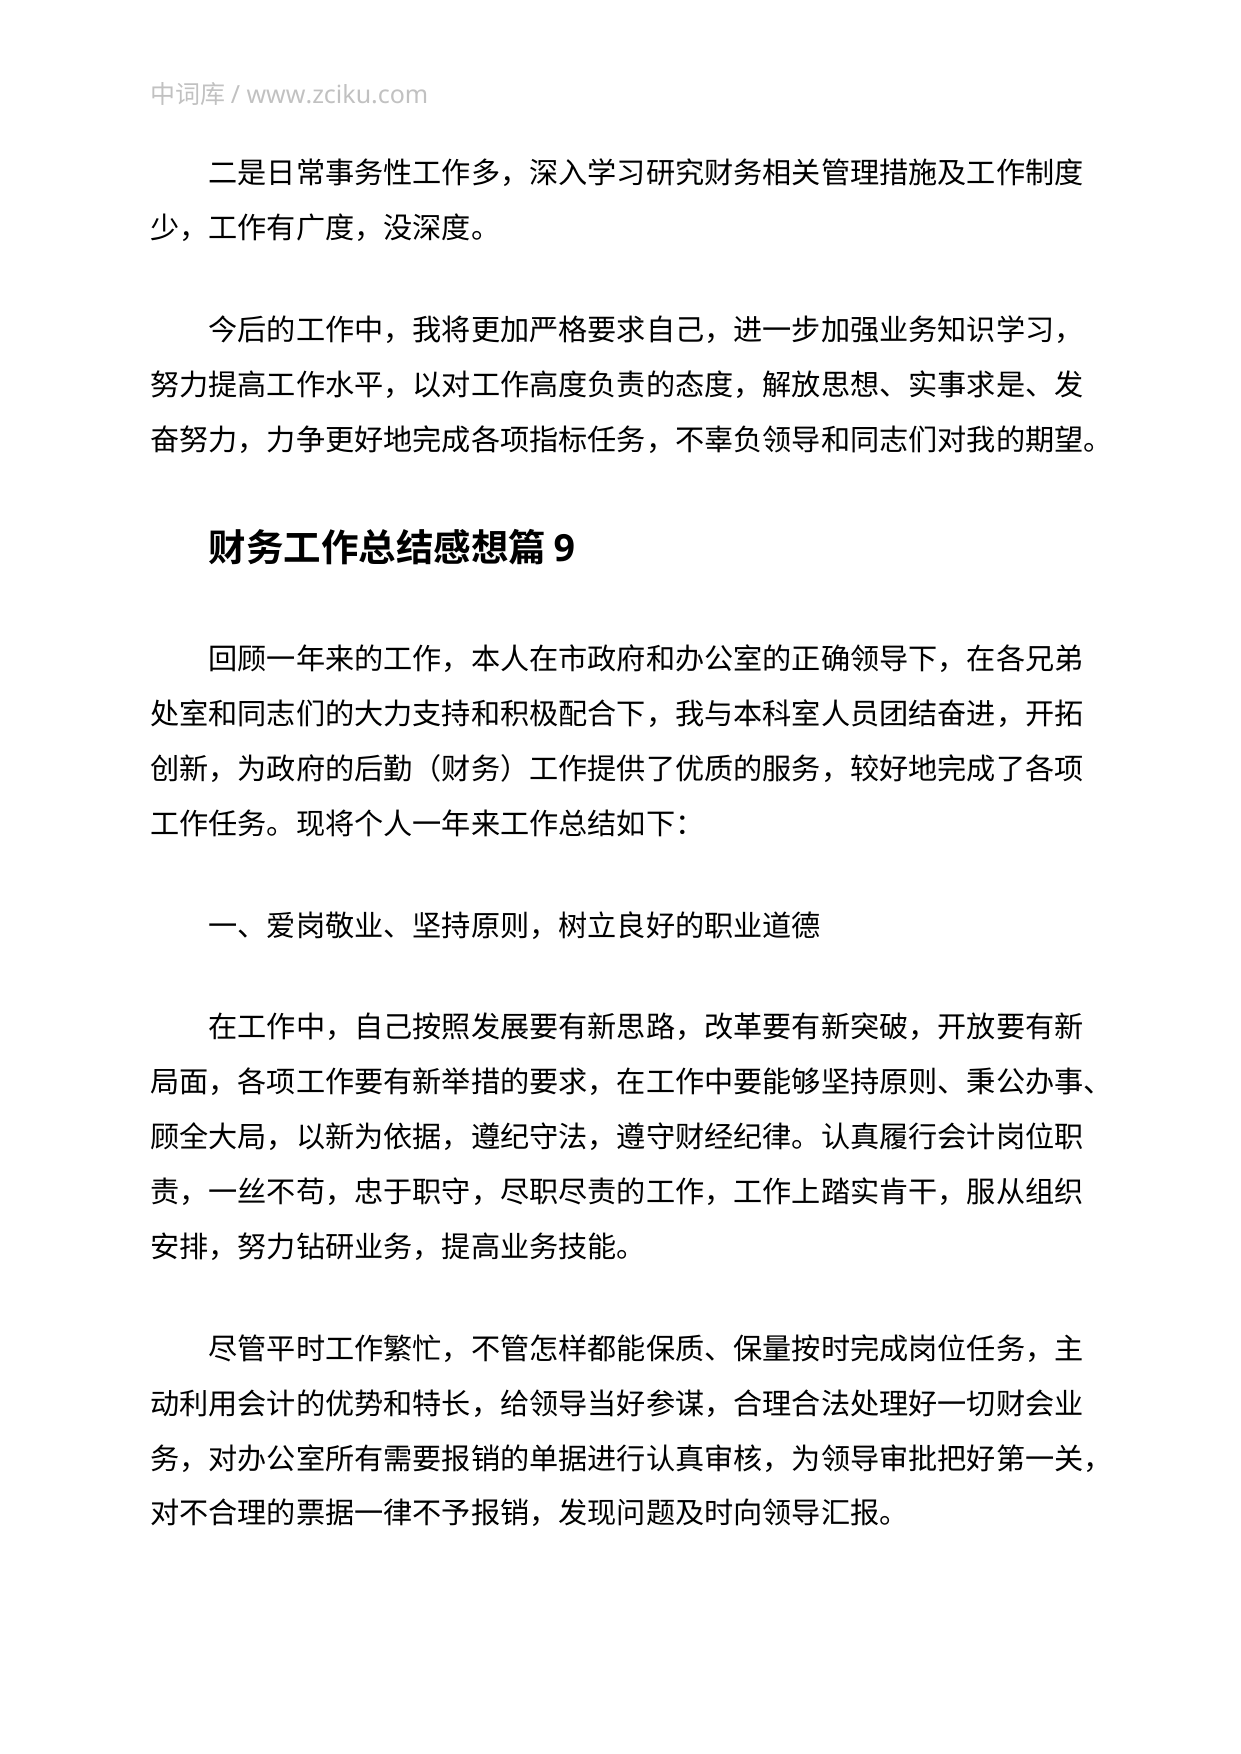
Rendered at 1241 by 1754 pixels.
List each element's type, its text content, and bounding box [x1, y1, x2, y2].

text 今后的工作中，我将更加严格要求自己，进一步加强业务知识学习，努力提高工作水平，以对工作高度负责的态度，解放思想、实事求是、发奋努力，力争更好地完成各项指标任务，不辜负领导和同志们对我的期望。 [150, 307, 1090, 459]
text 一、爱岗敬业、坚持原则，树立良好的职业道德 [150, 902, 1090, 944]
text 二是日常事务性工作多，深入学习研究财务相关管理措施及工作制度少，工作有广度，没深度。 [150, 150, 1090, 247]
text 回顾一年来的工作，本人在市政府和办公室的正确领导下，在各兄弟处室和同志们的大力支持和积极配合下，我与本科室人员团结奋进，开拓创新，为政府的后勤（财务）工作提供了优质的服务，较好地完成了各项工作任务。现将个人一年来工作总结如下： [150, 636, 1090, 843]
text 财务工作总结感想篇9 [150, 518, 1090, 573]
text 尽管平时工作繁忙，不管怎样都能保质、保量按时完成岗位任务，主动利用会计的优势和特长，给领导当好参谋，合理合法处理好一切财会业务，对办公室所有需要报销的单据进行认真审核，为领导审批把好第一关，对不合理的票据一律不予报销，发现问题及时向领导汇报。 [150, 1325, 1090, 1532]
text 在工作中，自己按照发展要有新思路，改革要有新突破，开放要有新局面，各项工作要有新举措的要求，在工作中要能够坚持原则、秉公办事、顾全大局，以新为依据，遵纪守法，遵守财经纪律。认真履行会计岗位职责，一丝不苟，忠于职守，尽职尽责的工作，工作上踏实肯干，服从组织安排，努力钻研业务，提高业务技能。 [150, 1004, 1090, 1266]
